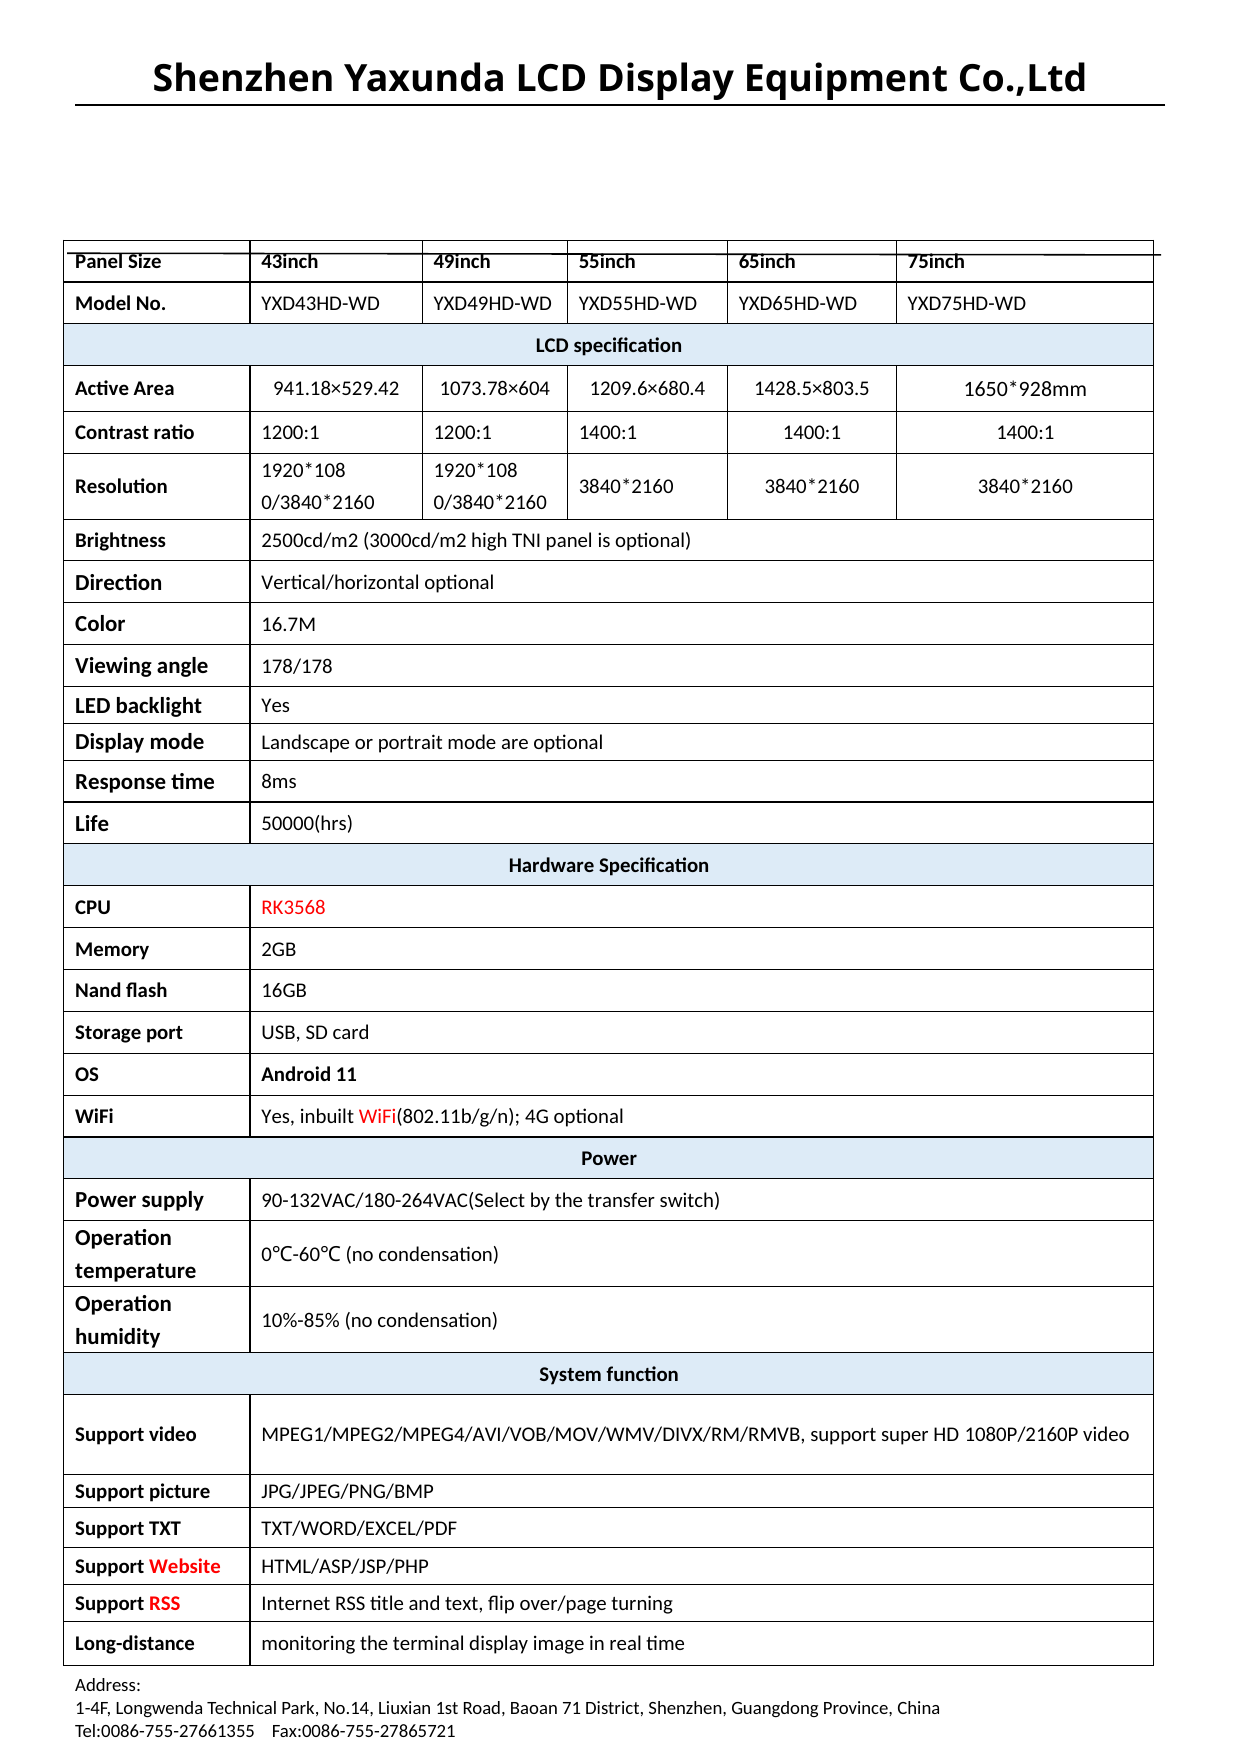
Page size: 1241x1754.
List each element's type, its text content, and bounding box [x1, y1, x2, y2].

table_header 43inch [251, 255, 422, 281]
table_header Panel Size [64, 241, 249, 281]
table_cell Contrast ratio [64, 412, 249, 452]
table_cell 2GB [251, 928, 1153, 969]
table_cell 0℃-60℃ (no condensation) [251, 1221, 1153, 1286]
table_header 75inch [897, 256, 1153, 281]
table_cell Android 11 [251, 1054, 1153, 1094]
table_cell Yes, inbuilt WiFi(802.11b/g/n); 4G optional [251, 1096, 1153, 1136]
table_cell Display mode [64, 724, 249, 759]
table_cell Internet RSS title and text, flip over/page turning [251, 1585, 1153, 1621]
table_cell 1400:1 [568, 412, 727, 452]
table_cell 178/178 [251, 645, 1153, 686]
table_cell YXD43HD-WD [251, 283, 422, 323]
table_cell HTML/ASP/JSP/PHP [251, 1548, 1153, 1584]
table_header 75inch [897, 241, 1153, 254]
table_cell 1920*1080/3840*2160 [251, 454, 422, 518]
table_cell Yes [251, 687, 1153, 723]
table_cell 3840*2160 [568, 454, 727, 518]
table_cell Life [64, 803, 249, 843]
table_header 55inch [568, 255, 727, 281]
table_cell Response time [64, 761, 249, 801]
table_cell 1400:1 [897, 412, 1153, 452]
table_cell JPG/JPEG/PNG/BMP [251, 1475, 1153, 1507]
table_cell MPEG1/MPEG2/MPEG4/AVI/VOB/MOV/WMV/DIVX/RM/RMVB, support super HD 1080P/2160P video [251, 1395, 1153, 1474]
table_cell LCD specification [64, 324, 1153, 365]
table_cell 3840*2160 [897, 454, 1153, 518]
table_cell YXD55HD-WD [568, 283, 727, 323]
table_cell YXD65HD-WD [728, 283, 896, 323]
table_cell Support RSS [64, 1585, 249, 1621]
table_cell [64, 1622, 249, 1664]
table_cell 1400:1 [728, 412, 896, 452]
table_cell Support Website [64, 1548, 249, 1584]
table_cell CPU [64, 886, 249, 927]
table_cell Color [64, 603, 249, 644]
table_cell 10%-85% (no condensation) [251, 1287, 1153, 1352]
table_header 49inch [423, 255, 567, 281]
table_cell TXT/WORD/EXCEL/PDF [251, 1508, 1153, 1547]
table_cell Support TXT [64, 1508, 249, 1547]
table_cell Storage port [64, 1012, 249, 1053]
table_cell Nand flash [64, 970, 249, 1011]
table_cell 1209.6×680.4 [568, 366, 727, 411]
table_cell 16GB [251, 970, 1153, 1011]
table_cell 1200:1 [251, 412, 422, 452]
table_cell RK3568 [251, 886, 1153, 927]
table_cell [251, 1622, 1153, 1664]
table_cell OS [64, 1054, 249, 1094]
table_cell Support video [64, 1395, 249, 1474]
table_cell Memory [64, 928, 249, 969]
table_cell Resolution [64, 454, 249, 518]
table_cell 3840*2160 [728, 454, 896, 518]
table_cell 1200:1 [423, 412, 567, 452]
table_cell Brightness [64, 520, 249, 560]
table_cell YXD49HD-WD [423, 283, 567, 323]
table_cell Power supply [64, 1179, 249, 1220]
table_cell Operation humidity [64, 1287, 249, 1352]
table_cell Model No. [64, 283, 249, 323]
table_cell Operation temperature [64, 1221, 249, 1286]
table_cell USB, SD card [251, 1012, 1153, 1053]
table_cell 1073.78×604 [423, 366, 567, 411]
table_cell 50000(hrs) [251, 803, 1153, 843]
table_cell 941.18×529.42 [251, 366, 422, 411]
table_cell Power [64, 1138, 1153, 1178]
table_cell Viewing angle [64, 645, 249, 686]
table_cell WiFi [64, 1096, 249, 1136]
table_cell System function [64, 1353, 1153, 1394]
table_cell 1428.5×803.5 [728, 366, 896, 411]
table_cell Support picture [64, 1475, 249, 1507]
table_cell 8ms [251, 761, 1153, 801]
table_cell 1650*928mm [897, 366, 1153, 411]
table_cell YXD75HD-WD [897, 283, 1153, 323]
table_header 65inch [728, 256, 896, 281]
table_cell Hardware Specification [64, 844, 1153, 885]
table_cell Direction [64, 561, 249, 602]
table_cell Active Area [64, 366, 249, 411]
table_cell 1920*1080/3840*2160 [423, 454, 567, 518]
table_cell Vertical/horizontal optional [251, 561, 1153, 602]
table_cell 16.7M [251, 603, 1153, 644]
table_cell Landscape or portrait mode are optional [251, 724, 1153, 759]
table_cell 2500cd/m2 (3000cd/m2 high TNI panel is optional) [251, 520, 1153, 560]
table_cell LED backlight [64, 687, 249, 723]
table_cell 90-132VAC/180-264VAC(Select by the transfer switch) [251, 1179, 1153, 1220]
